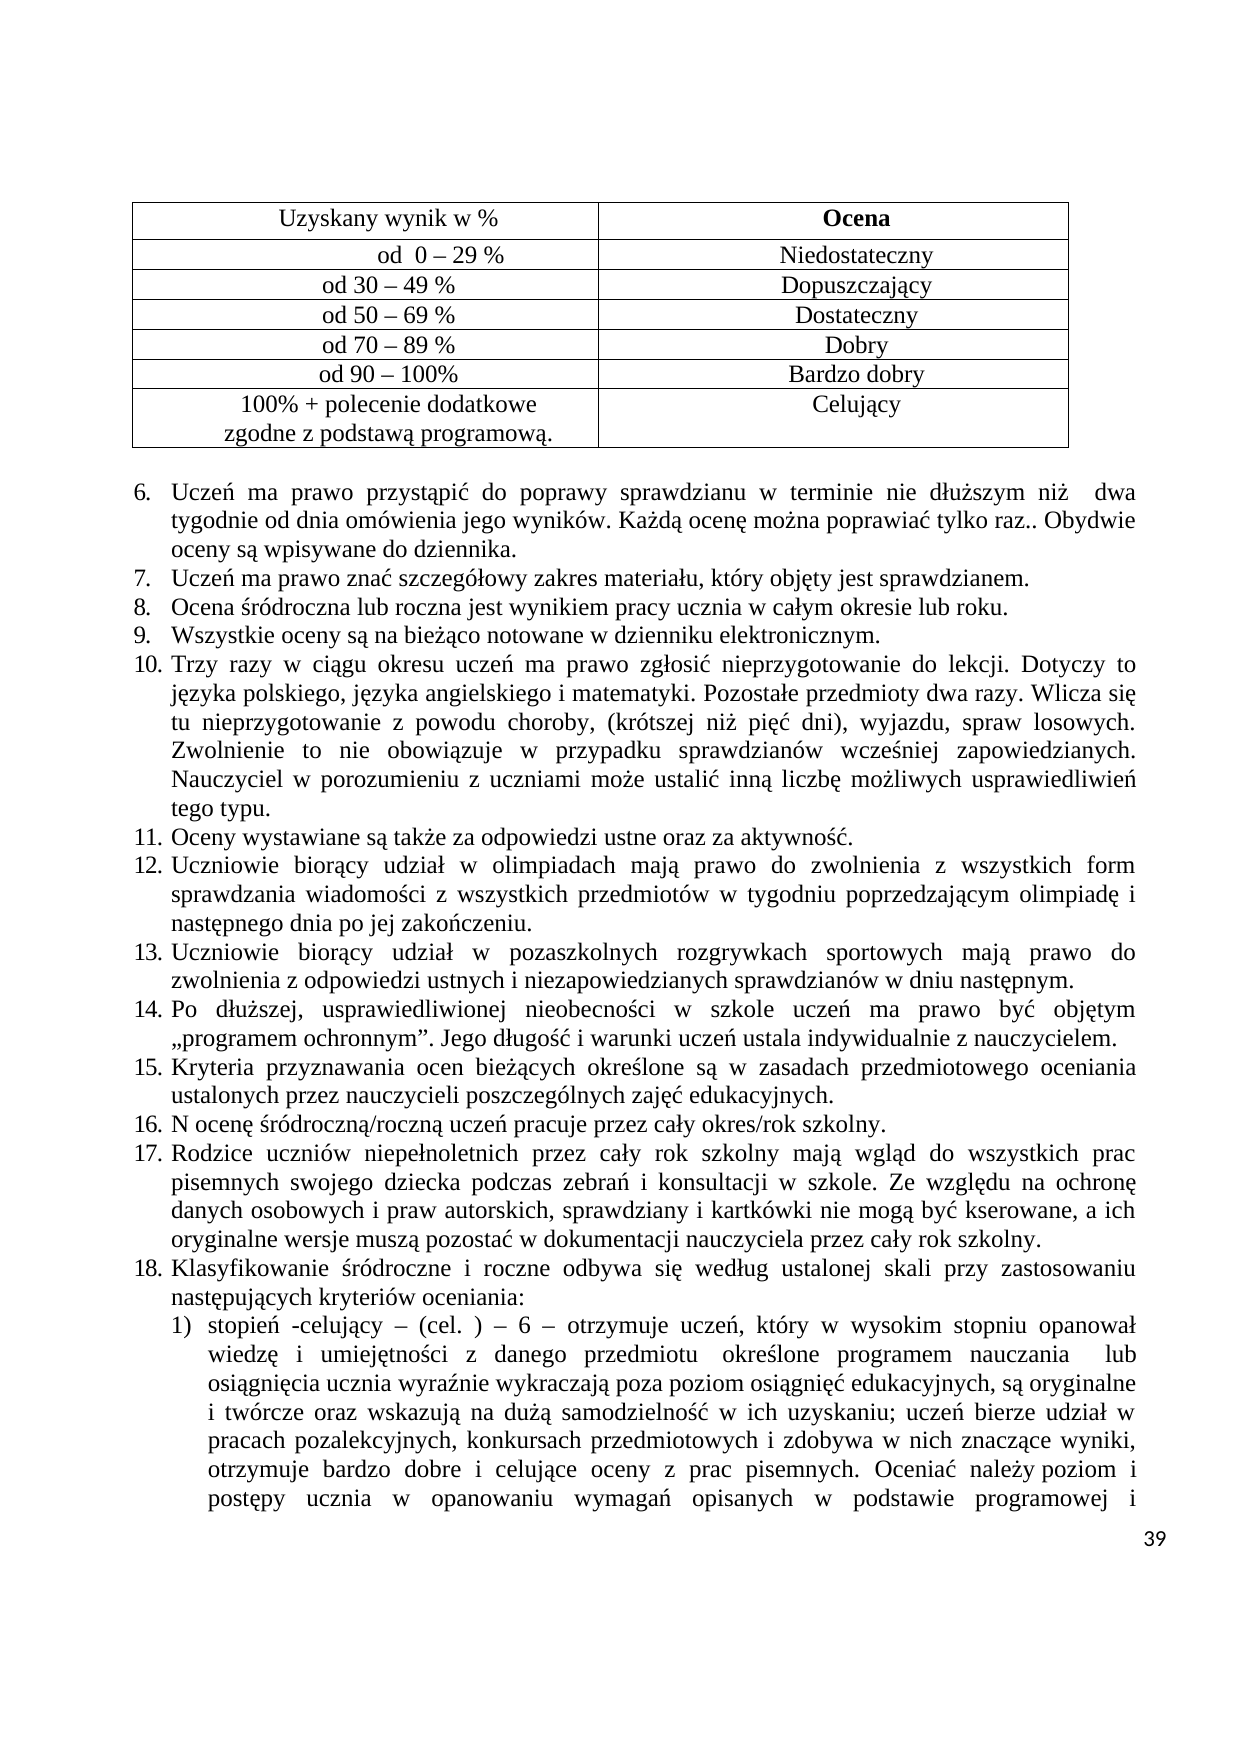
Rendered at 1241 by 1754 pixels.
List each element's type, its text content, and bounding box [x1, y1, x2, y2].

list Uczeń ma prawo przystąpić do poprawy sprawdzianu w terminie nie dłuższym niż dwa tygodnie od dnia omówienia jego wyników. Każdą ocenę można poprawiać tylko raz.. Obydwie oceny są wpisywane do dziennika. [133, 477, 1137, 563]
table_cell Dostateczny [599, 300, 1068, 329]
list Klasyfikowanie śródroczne i roczne odbywa się według ustalonej skali przy zastosowaniu następujących kryteriów oceniania: [133, 1253, 1137, 1310]
list Uczeń ma prawo znać szczegółowy zakres materiału, który objęty jest sprawdzianem. [133, 563, 1137, 592]
list Kryteria przyznawania ocen bieżących określone są w zasadach przedmiotowego oceniania ustalonych przez nauczycieli poszczególnych zajęć edukacyjnych. [133, 1052, 1137, 1109]
list Trzy razy w ciągu okresu uczeń ma prawo zgłosić nieprzygotowanie do lekcji. Dotyczy to języka polskiego, języka angielskiego i matematyki. Pozostałe przedmioty dwa razy. Wlicza się tu nieprzygotowanie z powodu choroby, (krótszej niż pięć dni), wyjazdu, spraw losowych. Zwolnienie to nie obowiązuje w przypadku sprawdzianów wcześniej zapowiedzianych. Nauczyciel w porozumieniu z uczniami może ustalić inną liczbę możliwych usprawiedliwień tego typu. [133, 649, 1137, 822]
table_cell Bardzo dobry [599, 360, 1068, 388]
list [171, 1310, 1137, 1512]
table_cell Dopuszczający [599, 270, 1068, 299]
list Uczniowie biorący udział w olimpiadach mają prawo do zwolnienia z wszystkich form sprawdzania wiadomości z wszystkich przedmiotów w tygodniu poprzedzającym olimpiadę i następnego dnia po jej zakończeniu. [133, 850, 1137, 937]
table_cell od 70 – 89 % [133, 330, 598, 358]
table_cell od 30 – 49 % [133, 270, 598, 299]
list N ocenę śródroczną/roczną uczeń pracuje przez cały okres/rok szkolny. [133, 1109, 1137, 1138]
table_header Ocena [599, 203, 1068, 239]
table_header Uzyskany wynik w % [133, 203, 598, 239]
table_cell od 0 – 29 % [133, 240, 598, 269]
table_cell Dobry [599, 330, 1068, 358]
list Ocena śródroczna lub roczna jest wynikiem pracy ucznia w całym okresie lub roku. [133, 592, 1137, 620]
list Uczniowie biorący udział w pozaszkolnych rozgrywkach sportowych mają prawo do zwolnienia z odpowiedzi ustnych i niezapowiedzianych sprawdzianów w dniu następnym. [133, 937, 1137, 994]
list Po dłuższej, usprawiedliwionej nieobecności w szkole uczeń ma prawo być objętym „programem ochronnym”. Jego długość i warunki uczeń ustala indywidualnie z nauczycielem. [133, 994, 1137, 1052]
list Wszystkie oceny są na bieżąco notowane w dzienniku elektronicznym. [133, 620, 1137, 649]
list Rodzice uczniów niepełnoletnich przez cały rok szkolny mają wgląd do wszystkich prac pisemnych swojego dziecka podczas zebrań i konsultacji w szkole. Ze względu na ochronę danych osobowych i praw autorskich, sprawdziany i kartkówki nie mogą być kserowane, a ich oryginalne wersje muszą pozostać w dokumentacji nauczyciela przez cały rok szkolny. [133, 1138, 1137, 1253]
list Oceny wystawiane są także za odpowiedzi ustne oraz za aktywność. [133, 822, 1137, 850]
table_cell od 90 – 100% [133, 360, 598, 388]
table_cell Celujący [599, 389, 1068, 447]
table_cell Niedostateczny [599, 240, 1068, 269]
table_cell 100% + polecenie dodatkowe zgodne z podstawą programową. [133, 389, 598, 447]
table_cell od 50 – 69 % [133, 300, 598, 329]
